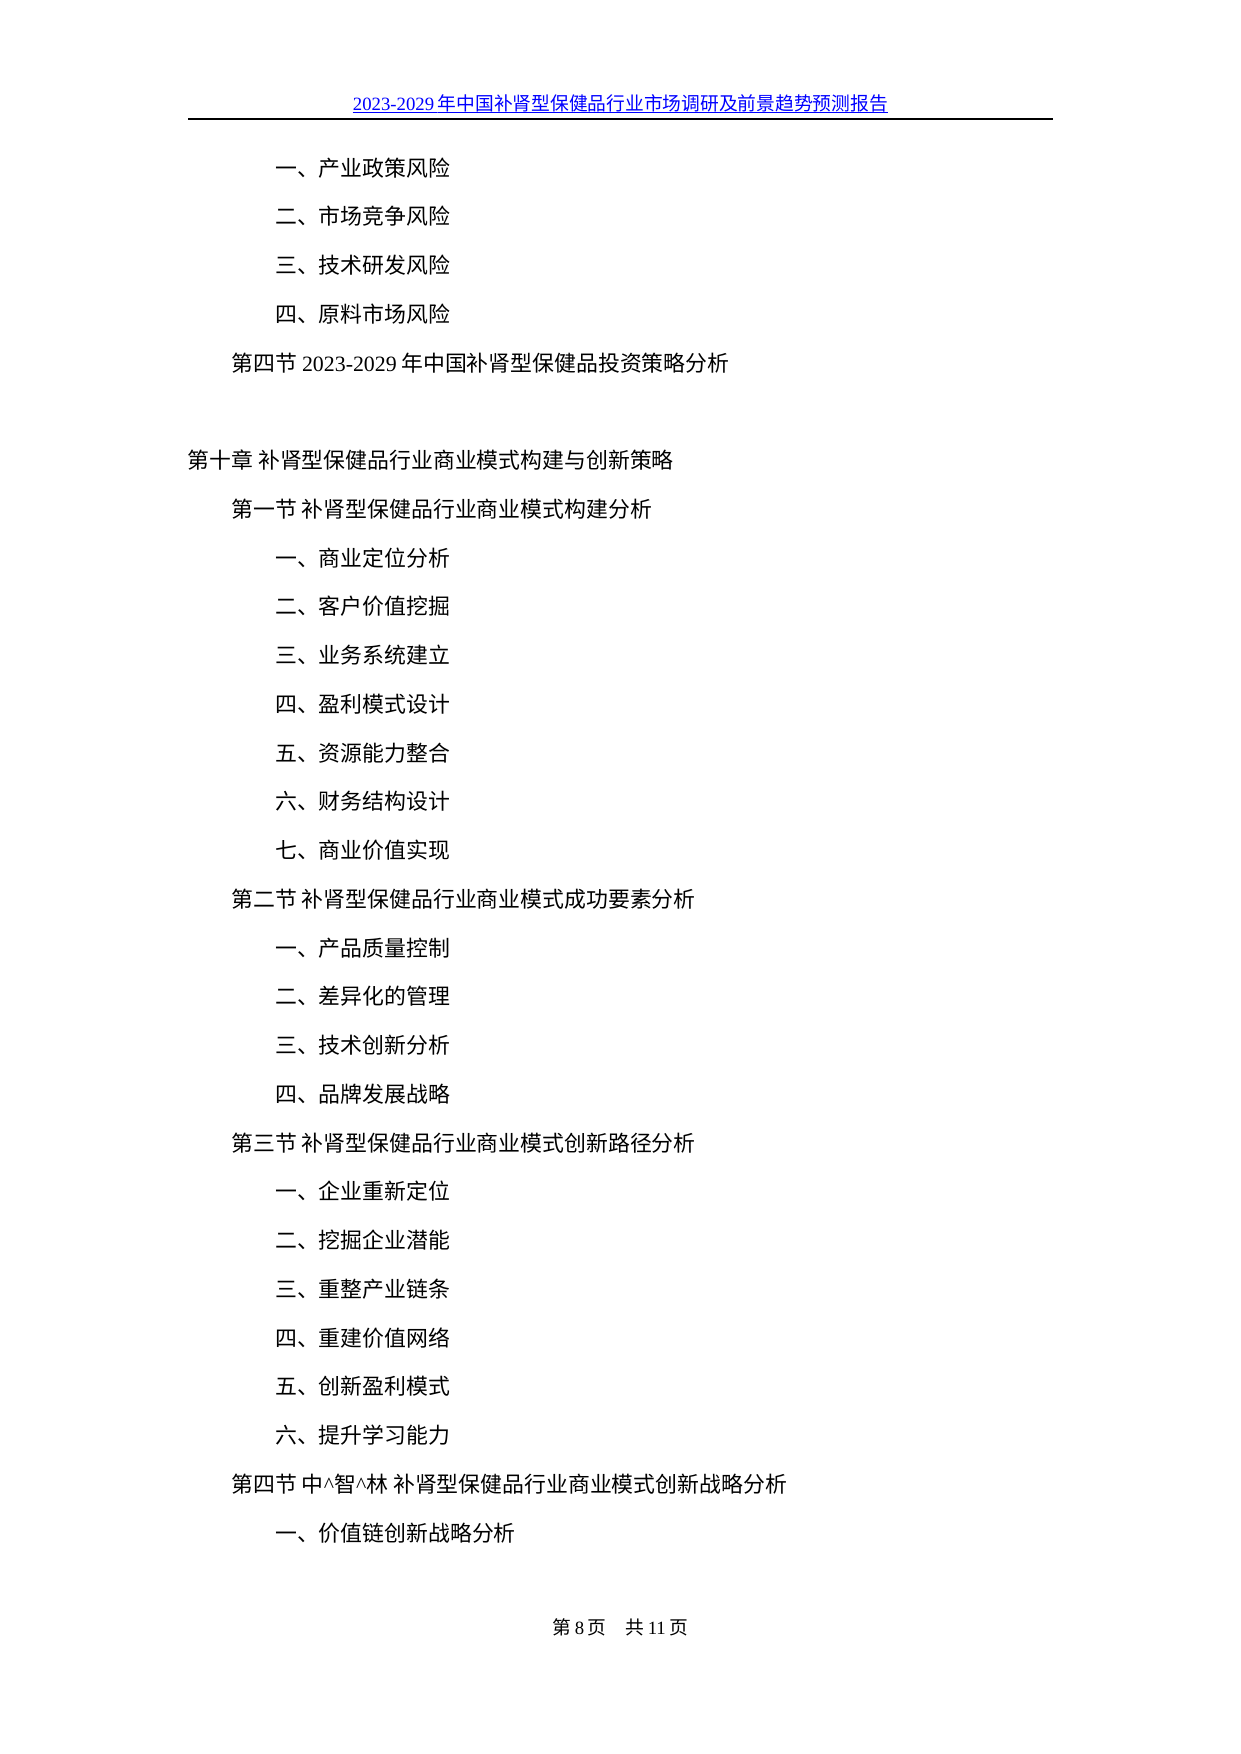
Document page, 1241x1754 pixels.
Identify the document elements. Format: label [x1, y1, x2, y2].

text [187, 150, 1053, 1548]
